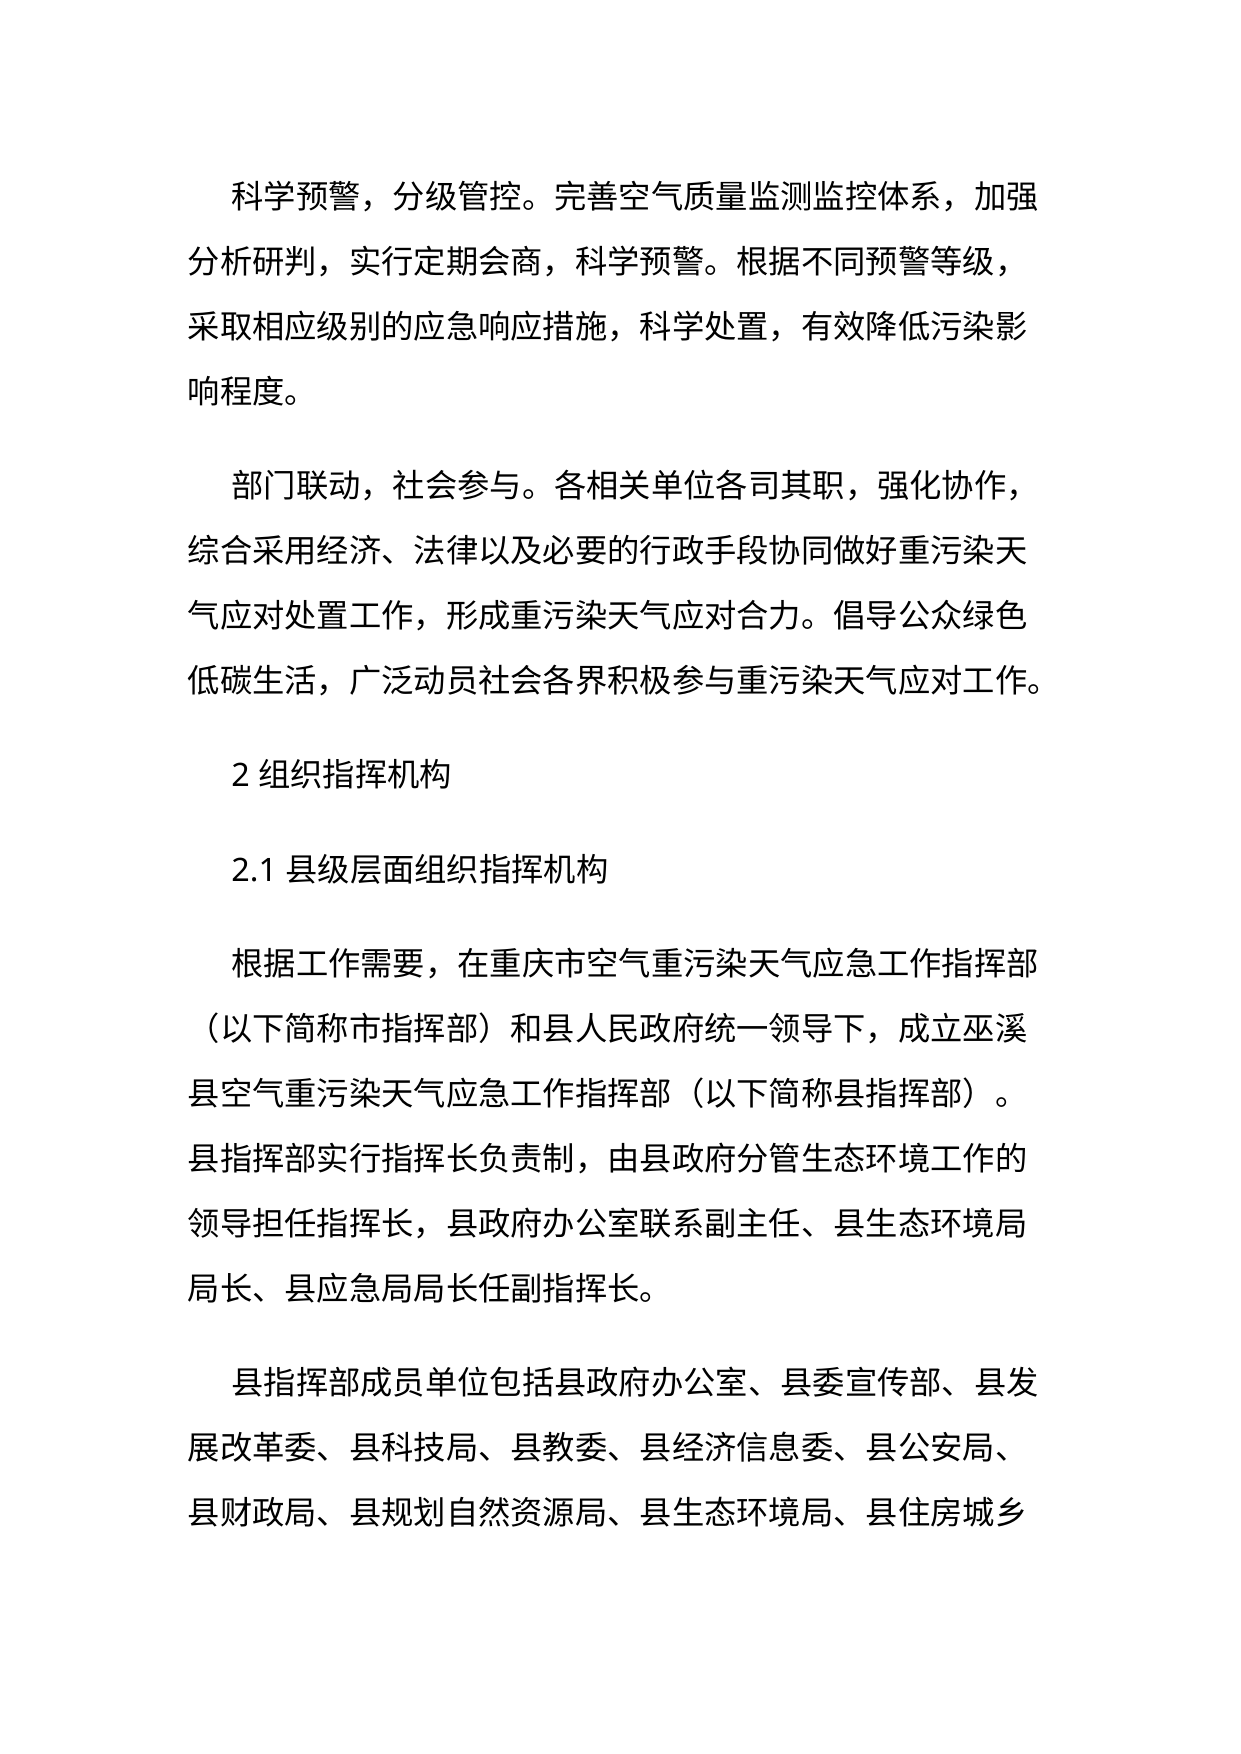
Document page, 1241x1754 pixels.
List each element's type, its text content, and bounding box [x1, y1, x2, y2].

text 科学预警，分级管控。完善空气质量监测监控体系，加强分析研判，实行定期会商，科学预警。根据不同预警等级，采取相应级别的应急响应措施，科学处置，有效降低污染影响程度。 [187, 162, 1053, 422]
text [187, 1348, 1053, 1543]
text 2.1 县级层面组织指挥机构 [187, 834, 1053, 899]
text 根据工作需要，在重庆市空气重污染天气应急工作指挥部（以下简称市指挥部）和县人民政府统一领导下，成立巫溪县空气重污染天气应急工作指挥部（以下简称县指挥部）。县指挥部实行指挥长负责制，由县政府分管生态环境工作的领导担任指挥长，县政府办公室联系副主任、县生态环境局局长、县应急局局长任副指挥长。 [187, 929, 1053, 1319]
text 2 组织指挥机构 [187, 740, 1053, 805]
text 部门联动，社会参与。各相关单位各司其职，强化协作，综合采用经济、法律以及必要的行政手段协同做好重污染天气应对处置工作，形成重污染天气应对合力。倡导公众绿色低碳生活，广泛动员社会各界积极参与重污染天气应对工作。 [187, 451, 1053, 711]
